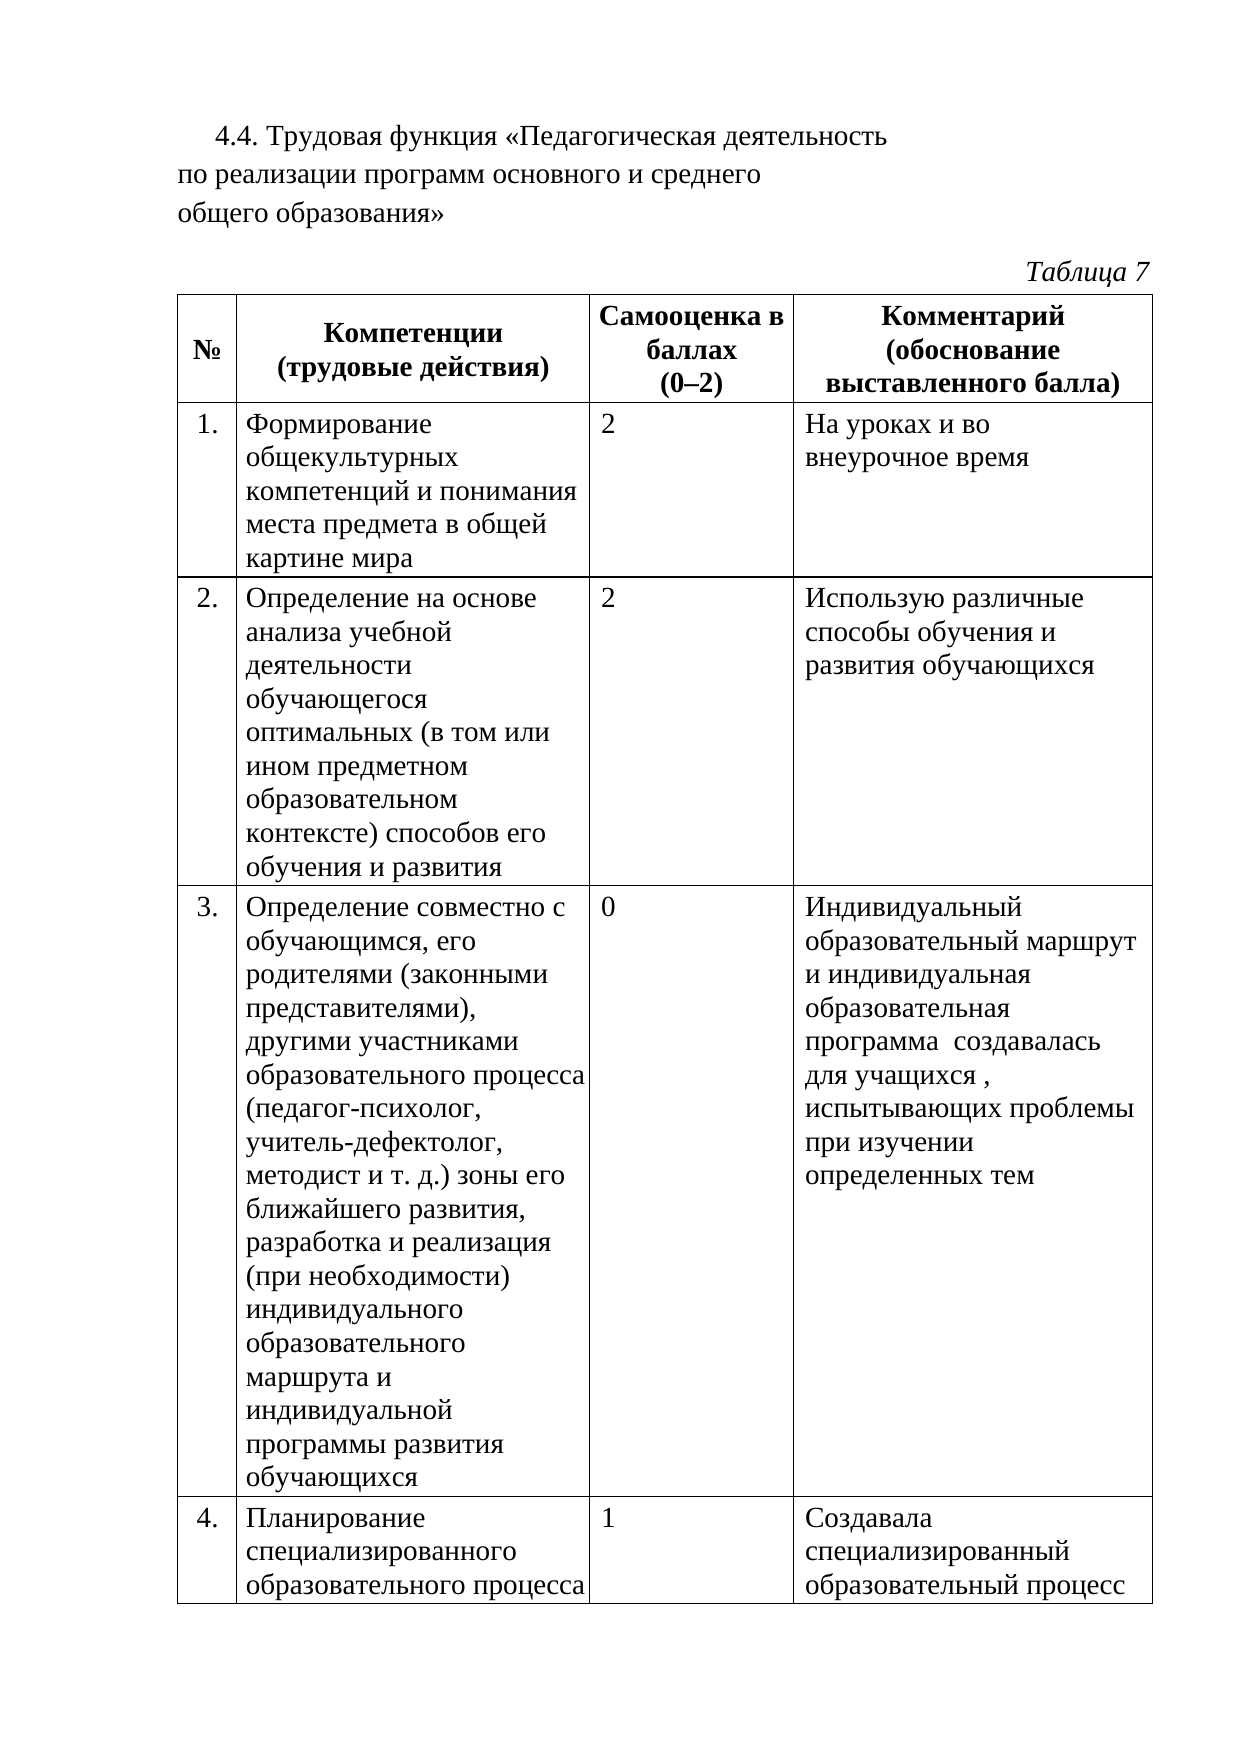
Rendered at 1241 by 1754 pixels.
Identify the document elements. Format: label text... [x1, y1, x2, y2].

table_header Самооценка в баллах (0–2) [590, 295, 793, 402]
text Таблица 7 [177, 254, 1152, 288]
table_cell 3. [178, 886, 236, 1496]
table_cell 2. [178, 578, 236, 885]
table_header Компетенции (трудовые действия) [237, 295, 589, 402]
table_cell Индивидуальный образовательный маршрут и индивидуальная образовательная программа создавалась для учащихся , испытывающих проблемы при изучении определенных тем [794, 886, 1152, 1496]
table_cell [237, 1497, 589, 1603]
table_header № [178, 295, 236, 402]
table_cell 4. [178, 1497, 236, 1603]
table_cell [794, 1497, 1152, 1603]
table_header Комментарий (обоснование выставленного балла) [794, 295, 1152, 402]
table_cell 1 [590, 1497, 793, 1603]
text Компетенции (трудовые действия), которые вы оценили баллом «0» перенесите в первый столбец таблицы 8 в соответствии с указанной трудовой функцией.4.4. Трудовая функция «Педагогическая деятельность по реализации программ основного и среднего общего образования» [177, 118, 1152, 229]
table_cell Использую различные способы обучения и развития обучающихся [794, 578, 1152, 885]
table_cell Формирование общекультурных компетенций и понимания места предмета в общей картине мира [237, 403, 589, 576]
table_cell Определение на основе анализа учебной деятельности обучающегося оптимальных (в том или ином предметном образовательном контексте) способов его обучения и развития [237, 578, 589, 885]
table_cell Определение совместно с обучающимся, его родителями (законными представителями), другими участниками образовательного процесса (педагог-психолог, учитель-дефектолог, методист и т. д.) зоны его ближайшего развития, разработка и реализация (при необходимости) индивидуального образовательного маршрута и индивидуальной программы развития обучающихся [237, 886, 589, 1496]
table_cell 0 [590, 886, 793, 1496]
table_cell На уроках и во внеурочное время [794, 403, 1152, 576]
table_cell 1. [178, 403, 236, 576]
table_cell 2 [590, 578, 793, 885]
table_cell 2 [590, 403, 793, 576]
